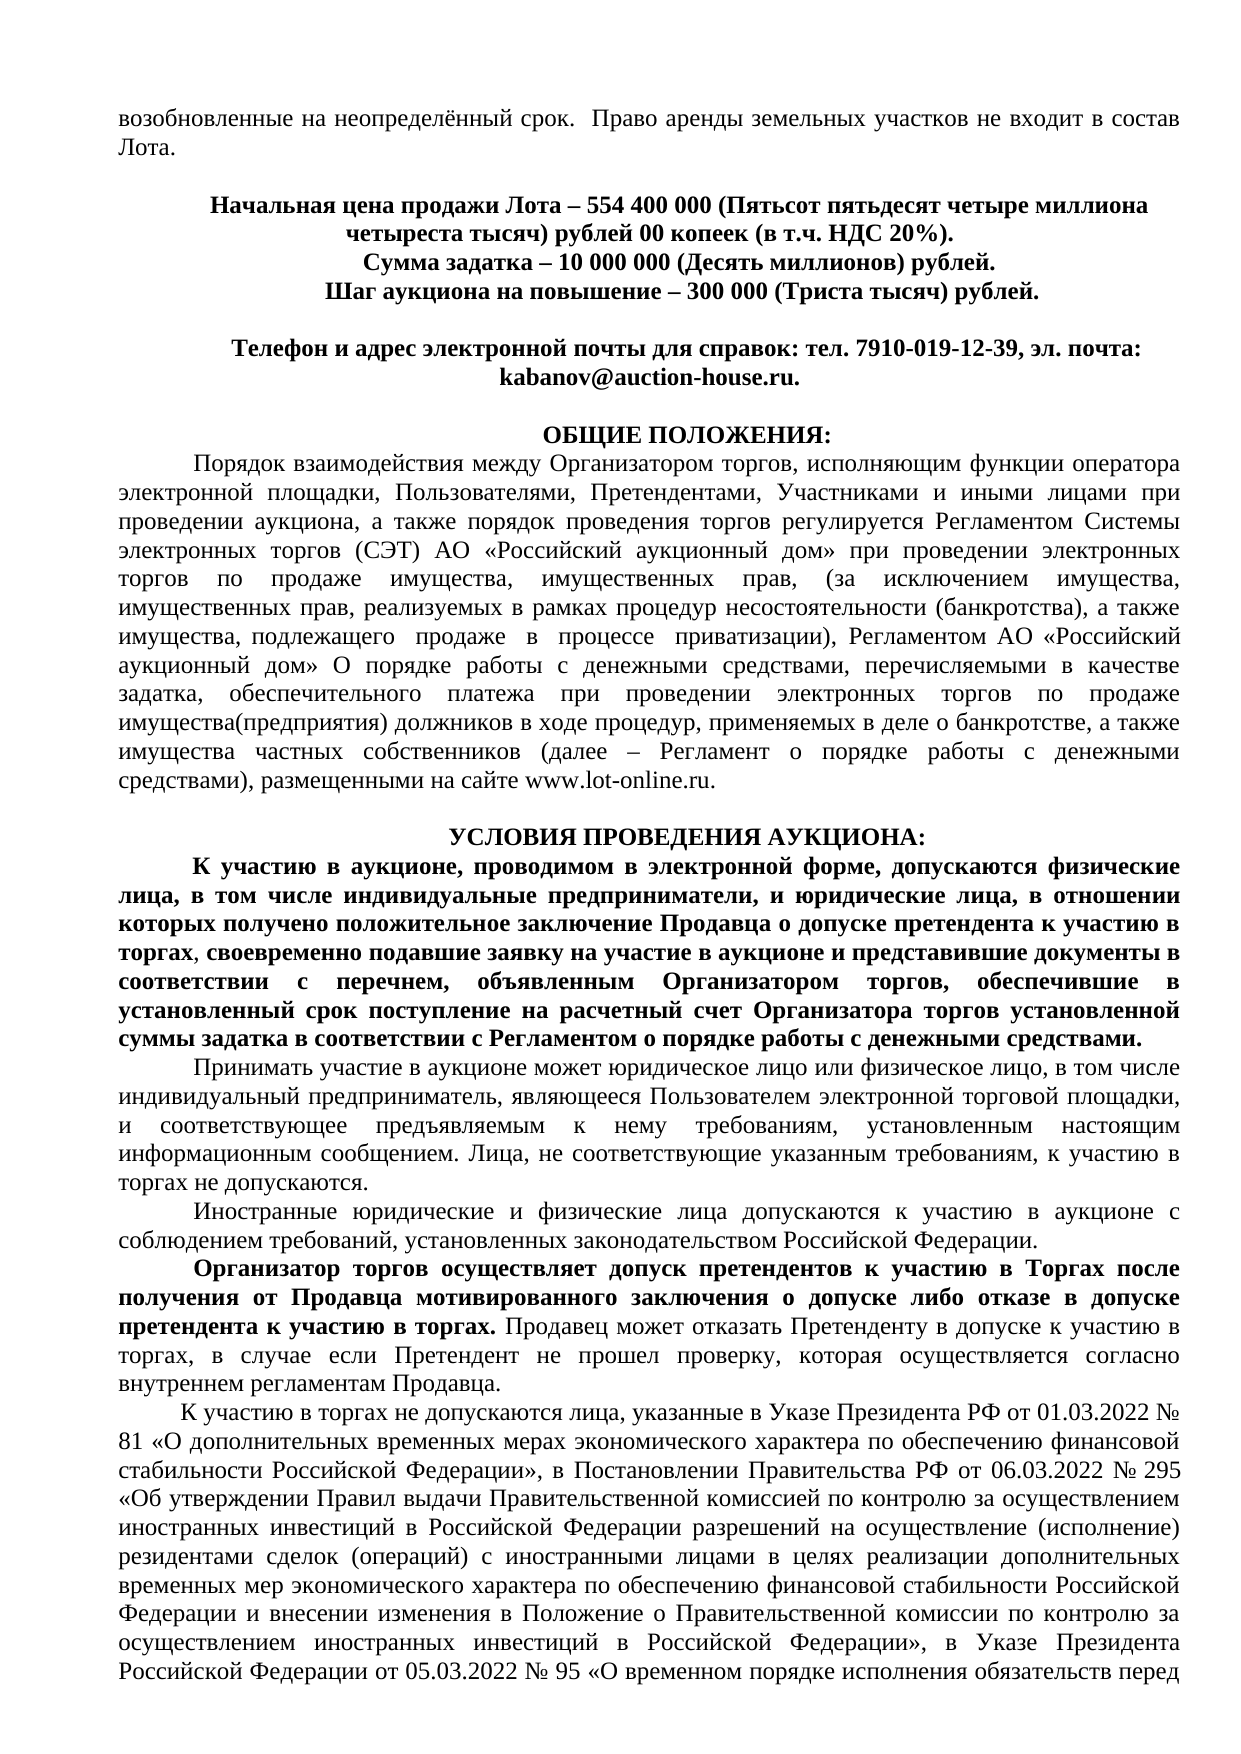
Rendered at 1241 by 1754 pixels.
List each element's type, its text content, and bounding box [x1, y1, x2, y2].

text Порядок взаимодействия между Организатором торгов, исполняющим функции оператора электронной площадки, Пользователями, Претендентами, Участниками и иными лицами при проведении аукциона, а также порядок проведения торгов регулируется Регламентом Системы электронных торгов (СЭТ) АО «Российский аукционный дом» при проведении электронных торгов по продаже имущества, имущественных прав, (за исключением имущества, имущественных прав, реализуемых в рамках процедур несостоятельности (банкротства), а также имущества, подлежащего продаже в процессе приватизации), Регламентом АО «Российский аукционный дом» О порядке работы с денежными средствами, перечисляемыми в качестве задатка, обеспечительного платежа при проведении электронных торгов по продаже имущества(предприятия) должников в ходе процедур, применяемых в деле о банкротстве, а также имущества частных собственников (далее – Регламент о порядке работы с денежными средствами), размещенными на сайте www.lot-online.ru. [118, 448, 1181, 793]
text Иностранные юридические и физические лица допускаются к участию в аукционе с соблюдением требований, установленных законодательством Российской Федерации. [118, 1196, 1181, 1253]
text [118, 1397, 1181, 1685]
text Телефон и адрес электронной почты для справок: тел. 7910-019-12-39, эл. почта: kabanov@auction-house.ru. [118, 333, 1181, 391]
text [118, 103, 1181, 161]
text Шаг аукциона на повышение – 300 000 (Триста тысяч) рублей. [118, 276, 1187, 305]
text УСЛОВИЯ ПРОВЕДЕНИЯ АУКЦИОНА: [118, 822, 1181, 851]
text К участию в аукционе, проводимом в электронной форме, допускаются физические лица, в том числе индивидуальные предприниматели, и юридические лица, в отношении которых получено положительное заключение Продавца о допуске претендента к участию в торгах, своевременно подавшие заявку на участие в аукционе и представившие документы в соответствии с перечнем, объявленным Организатором торгов, обеспечившие в установленный срок поступление на расчетный счет Организатора торгов установленной суммы задатка в соответствии с Регламентом о порядке работы с денежными средствами. [118, 851, 1181, 1052]
text ОБЩИЕ ПОЛОЖЕНИЯ: [118, 420, 1181, 448]
text Организатор торгов осуществляет допуск претендентов к участию в Торгах после получения от Продавца мотивированного заключения о допуске либо отказе в допуске претендента к участию в торгах. Продавец может отказать Претенденту в допуске к участию в торгах, в случае если Претендент не прошел проверку, которая осуществляется согласно внутреннем регламентам Продавца. [118, 1253, 1181, 1397]
text Принимать участие в аукционе может юридическое лицо или физическое лицо, в том числе индивидуальный предприниматель, являющееся Пользователем электронной торговой площадки, и соответствующее предъявляемым к нему требованиям, установленным настоящим информационным сообщением. Лица, не соответствующие указанным требованиям, к участию в торгах не допускаются. [118, 1052, 1181, 1196]
text Сумма задатка – 10 000 000 (Десять миллионов) рублей. [177, 247, 1181, 276]
text Начальная цена продажи Лота – 554 400 000 (Пятьсот пятьдесят четыре миллиона четыреста тысяч) рублей 00 копеек (в т.ч. НДС 20%). [118, 190, 1181, 247]
